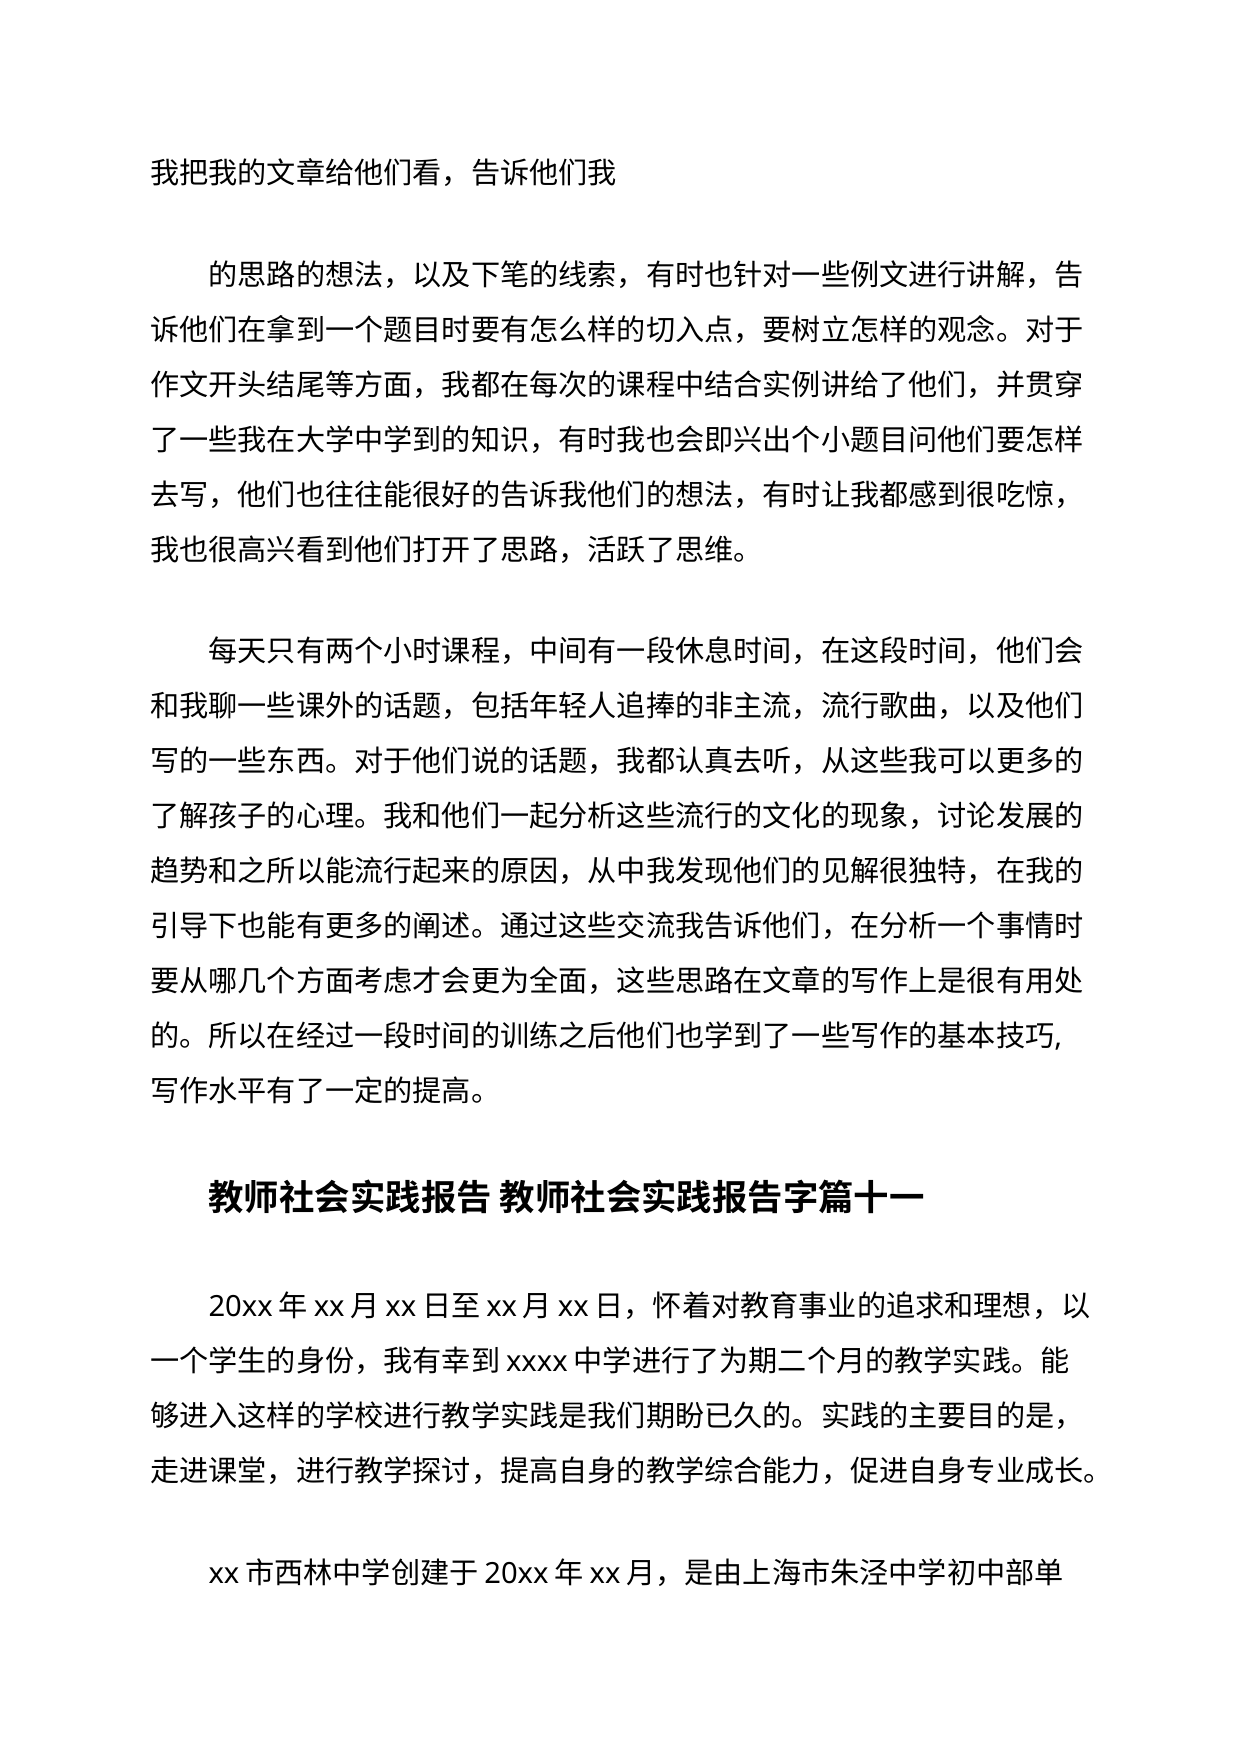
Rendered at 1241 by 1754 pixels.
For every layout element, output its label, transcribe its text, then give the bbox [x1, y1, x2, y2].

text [150, 1549, 1090, 1592]
text 教师社会实践报告 教师社会实践报告字篇十一 [150, 1169, 1090, 1220]
text 每天只有两个小时课程，中间有一段休息时间，在这段时间，他们会和我聊一些课外的话题，包括年轻人追捧的非主流，流行歌曲，以及他们写的一些东西。对于他们说的话题，我都认真去听，从这些我可以更多的了解孩子的心理。我和他们一起分析这些流行的文化的现象，讨论发展的趋势和之所以能流行起来的原因，从中我发现他们的见解很独特，在我的引导下也能有更多的阐述。通过这些交流我告诉他们，在分析一个事情时要从哪几个方面考虑才会更为全面，这些思路在文章的写作上是很有用处的。所以在经过一段时间的训练之后他们也学到了一些写作的基本技巧,写作水平有了一定的提高。 [150, 628, 1090, 1109]
text 20xx年xx月xx日至xx月xx日，怀着对教育事业的追求和理想，以一个学生的身份，我有幸到xxxx中学进行了为期二个月的教学实践。能够进入这样的学校进行教学实践是我们期盼已久的。实践的主要目的是，走进课堂，进行教学探讨，提高自身的教学综合能力，促进自身专业成长。 [150, 1282, 1090, 1490]
text 的思路的想法，以及下笔的线索，有时也针对一些例文进行讲解，告诉他们在拿到一个题目时要有怎么样的切入点，要树立怎样的观念。对于作文开头结尾等方面，我都在每次的课程中结合实例讲给了他们，并贯穿了一些我在大学中学到的知识，有时我也会即兴出个小题目问他们要怎样去写，他们也往往能很好的告诉我他们的想法，有时让我都感到很吃惊，我也很高兴看到他们打开了思路，活跃了思维。 [150, 252, 1090, 568]
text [150, 150, 1090, 192]
